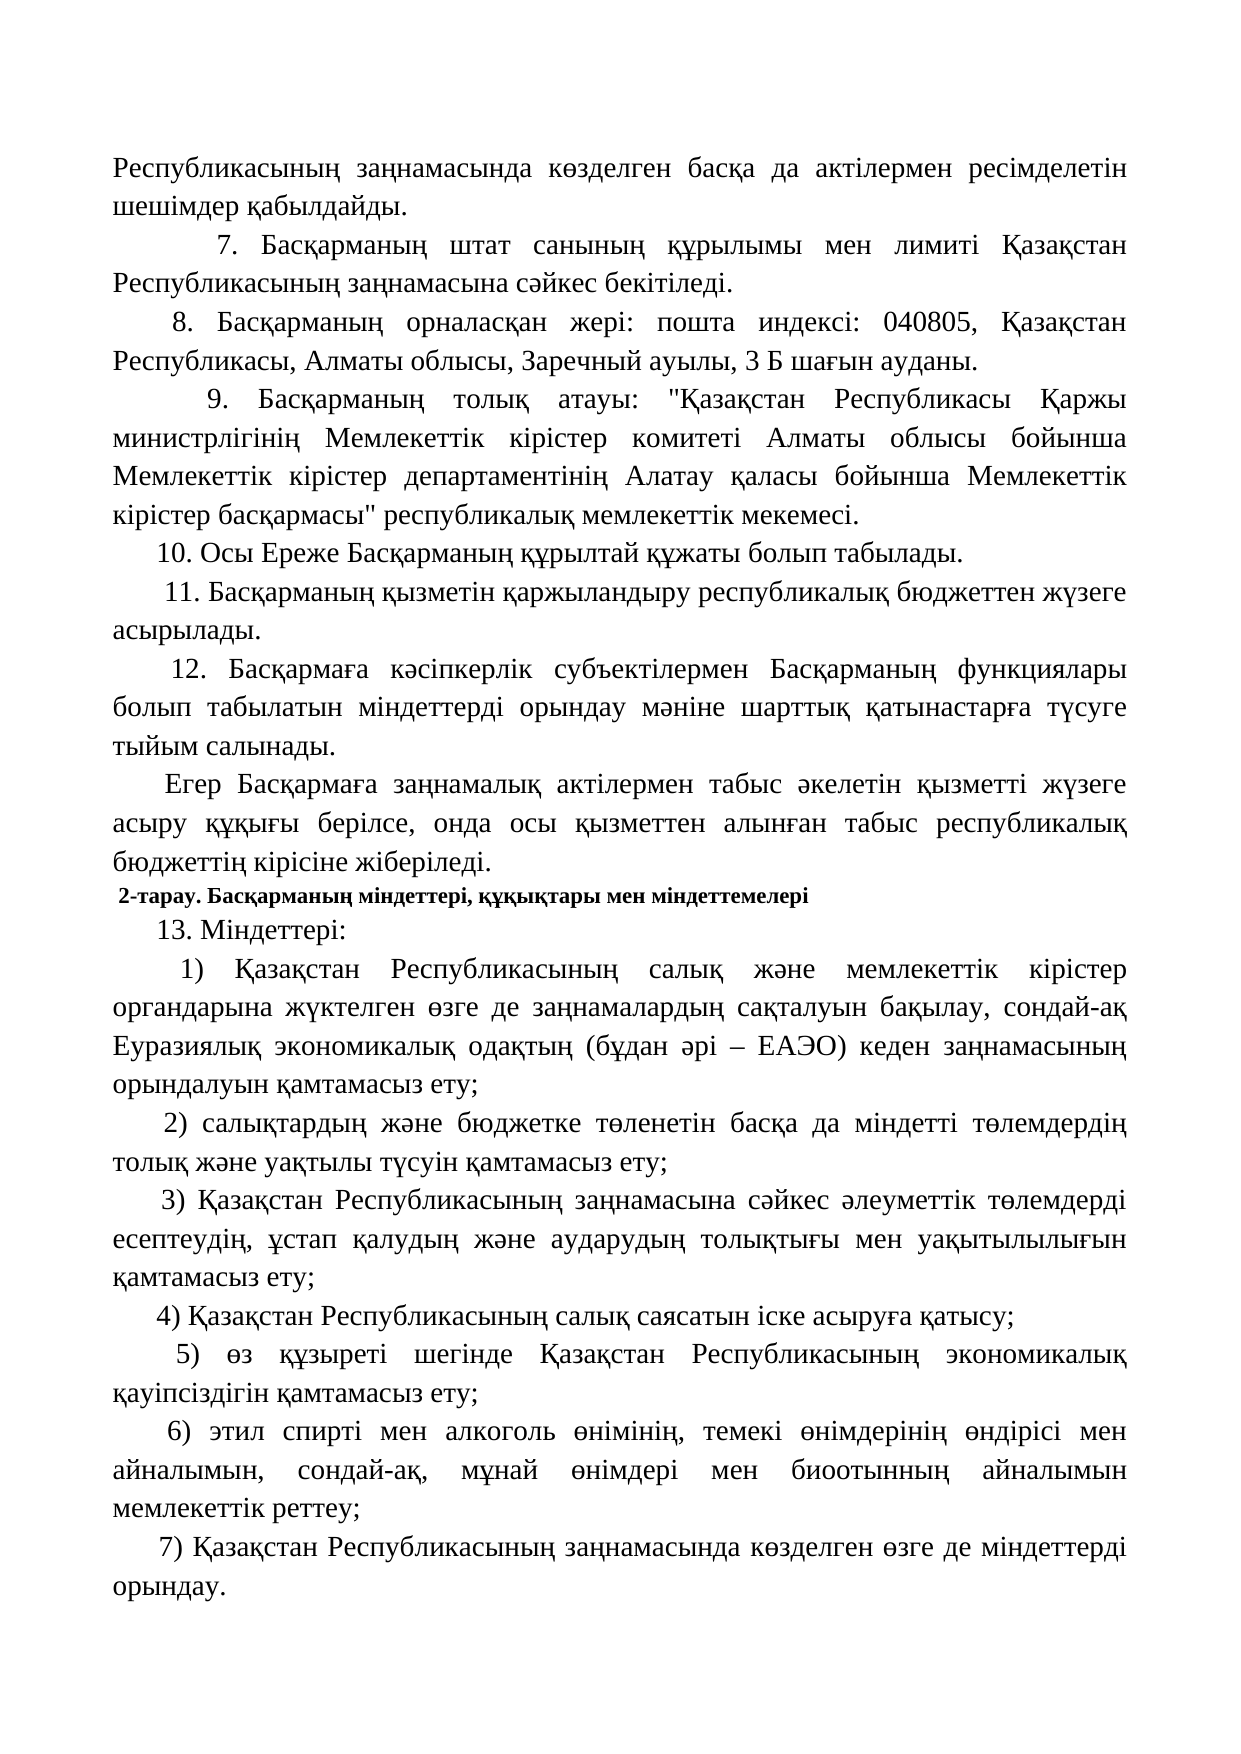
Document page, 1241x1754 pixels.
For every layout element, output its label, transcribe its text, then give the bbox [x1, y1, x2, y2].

text 6) этил спирті мен алкоголь өнімінің, темекі өнімдерінің өндірісі мен айналымын, сондай-ақ, мұнай өнімдері мен биоотынның айналымын мемлекеттік реттеу; [112, 1413, 1128, 1524]
text 13. Міндеттері: [112, 912, 1128, 946]
text 10. Осы Ереже Басқарманың құрылтай құжаты болып табылады. [112, 535, 1128, 569]
text 7) Қазақстан Республикасының заңнамасында көзделген өзге де міндеттерді орындау. [112, 1529, 1128, 1601]
text 12. Басқармаға кәсiпкерлiк субъектiлермен Басқарманың функциялары болып табылатын мiндеттердi орындау мәнiне шарттық қатынастарға түсуге тыйым салынады. [112, 651, 1128, 762]
text 11. Басқарманың қызметiн қаржыландыру республикалық бюджеттен жүзеге асырылады. [112, 574, 1128, 646]
text 8. Басқарманың орналасқан жері: пошта индексі: 040805, Қазақстан Республикасы, Алматы облысы, Заречный ауылы, 3 Б шағын ауданы. [112, 304, 1128, 376]
text 5) өз құзыреті шегінде Қазақстан Республикасының экономикалық қауіпсіздігін қамтамасыз ету; [112, 1336, 1128, 1408]
text Егер Басқармаға заңнамалық актілермен табыс әкелетін қызметті жүзеге асыру құқығы берілсе, онда осы қызметтен алынған табыс республикалық бюджеттің кірісіне жіберіледі. [112, 767, 1128, 877]
text 2) салықтардың және бюджетке төленетін басқа да міндетті төлемдердің толық және уақтылы түсуін қамтамасыз ету; [112, 1105, 1128, 1177]
text 3) Қазақстан Республикасының заңнамасына сәйкес әлеуметтік төлемдерді есептеудің, ұстап қалудың және аударудың толықтығы мен уақытылылығын қамтамасыз ету; [112, 1182, 1128, 1293]
text 7. Басқарманың штат санының құрылымы мен лимиті Қазақстан Республикасының заңнамасына сәйкес бекітіледі. [112, 227, 1128, 299]
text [112, 150, 1128, 222]
text 9. Басқарманың толық атауы: "Қазақстан Республикасы Қаржы министрлiгiнiң Мемлекеттік кірістер комитеті Алматы облысы бойынша Мемлекеттік кірістер департаментінің Алатау қаласы бойынша Мемлекеттік кірістер басқармасы" республикалық мемлекеттік мекемесi. [112, 381, 1128, 530]
text 4) Қазақстан Республикасының салық саясатын іске асыруға қатысу; [112, 1298, 1128, 1331]
text 2-тарау. Басқарманың міндеттері, құқықтары мен міндеттемелері [112, 882, 1128, 909]
text 1) Қазақстан Республикасының салық және мемлекеттік кірістер органдарына жүктелген өзге де заңнамалардың сақталуын бақылау, сондай-ақ Еуразиялық экономикалық одақтың (бұдан әрі – ЕАЭО) кеден заңнамасының орындалуын қамтамасыз ету; [112, 951, 1128, 1100]
